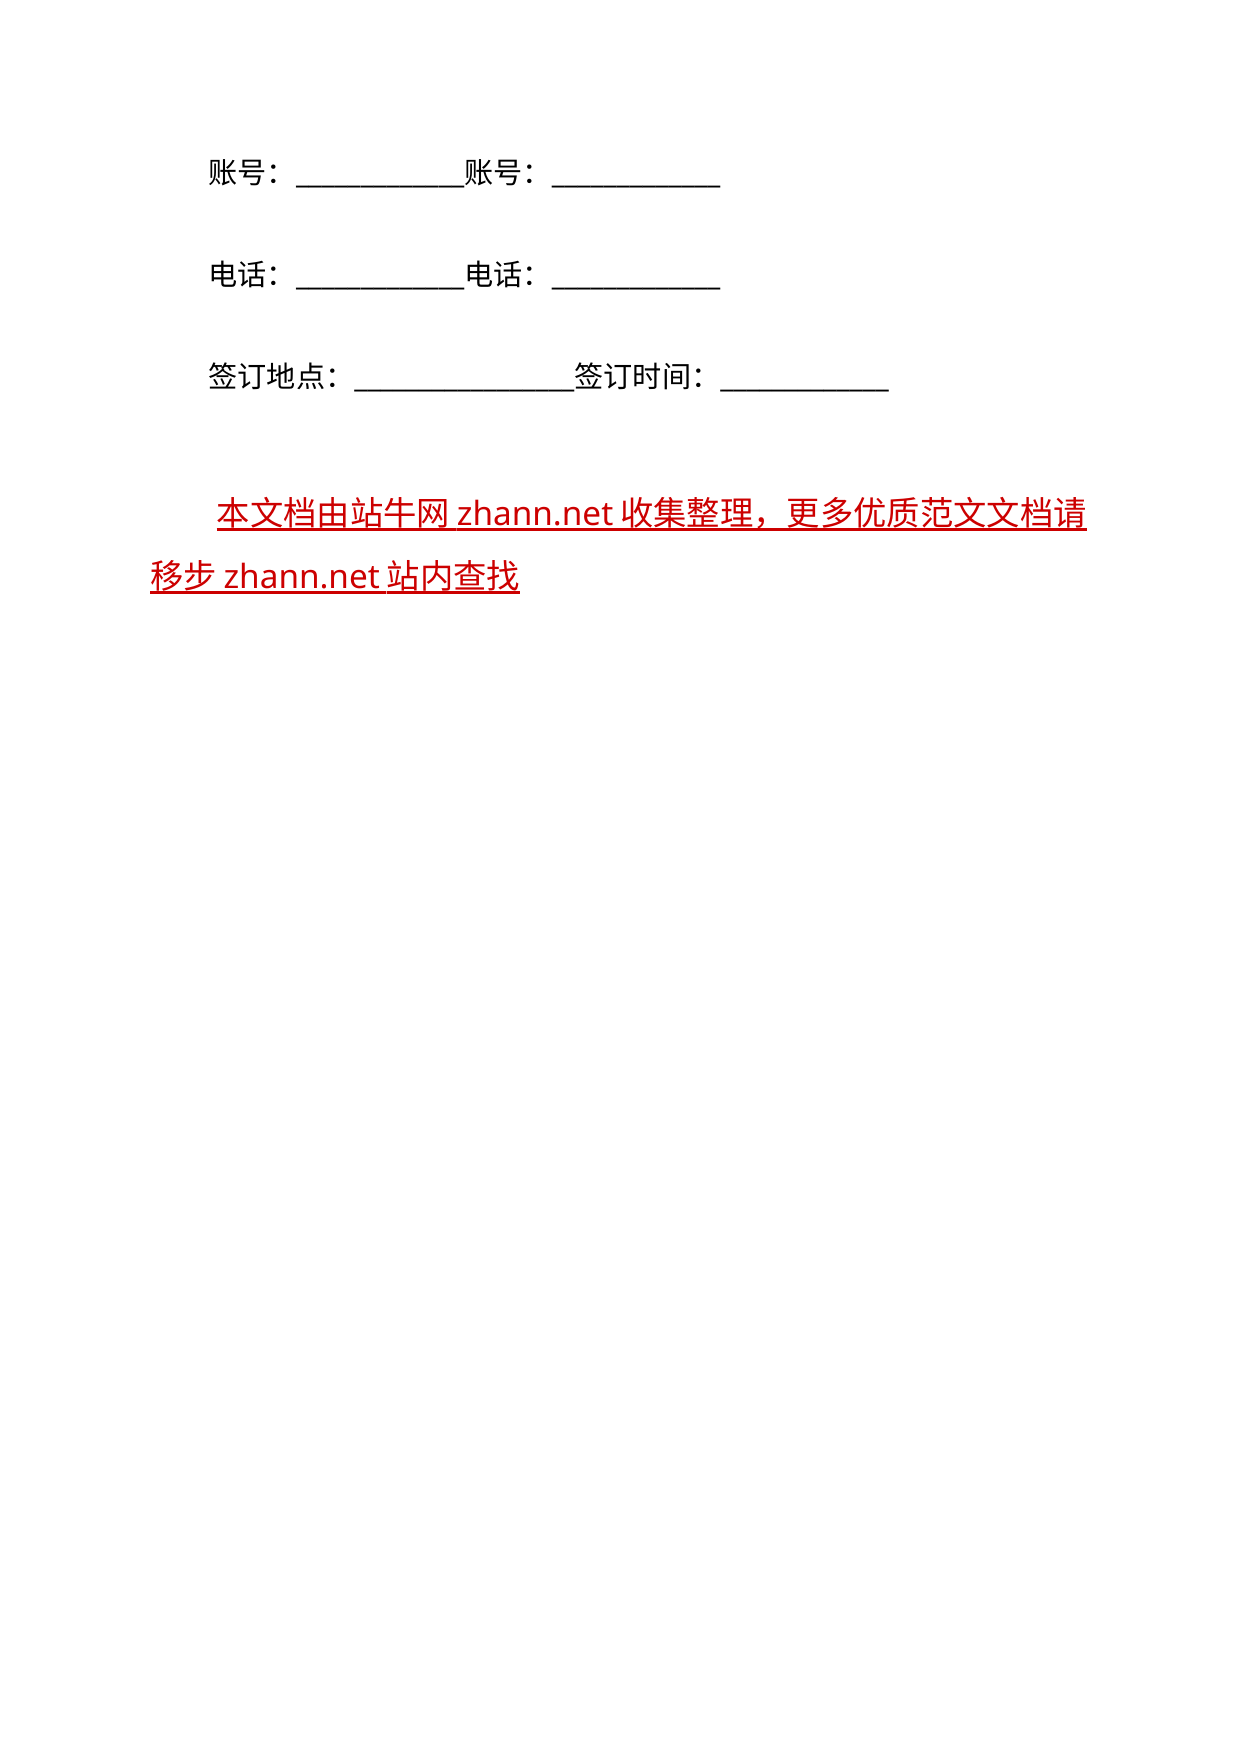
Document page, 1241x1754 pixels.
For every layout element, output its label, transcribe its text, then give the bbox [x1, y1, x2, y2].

text 签订地点：_________________签订时间：_____________ [150, 354, 1090, 396]
text 本文档由站牛网zhann.net收集整理，更多优质范文文档请移步zhann.net站内查找 [150, 487, 1090, 598]
text 账号：_____________账号：_____________ [150, 150, 1090, 192]
text 电话：_____________电话：_____________ [150, 252, 1090, 294]
